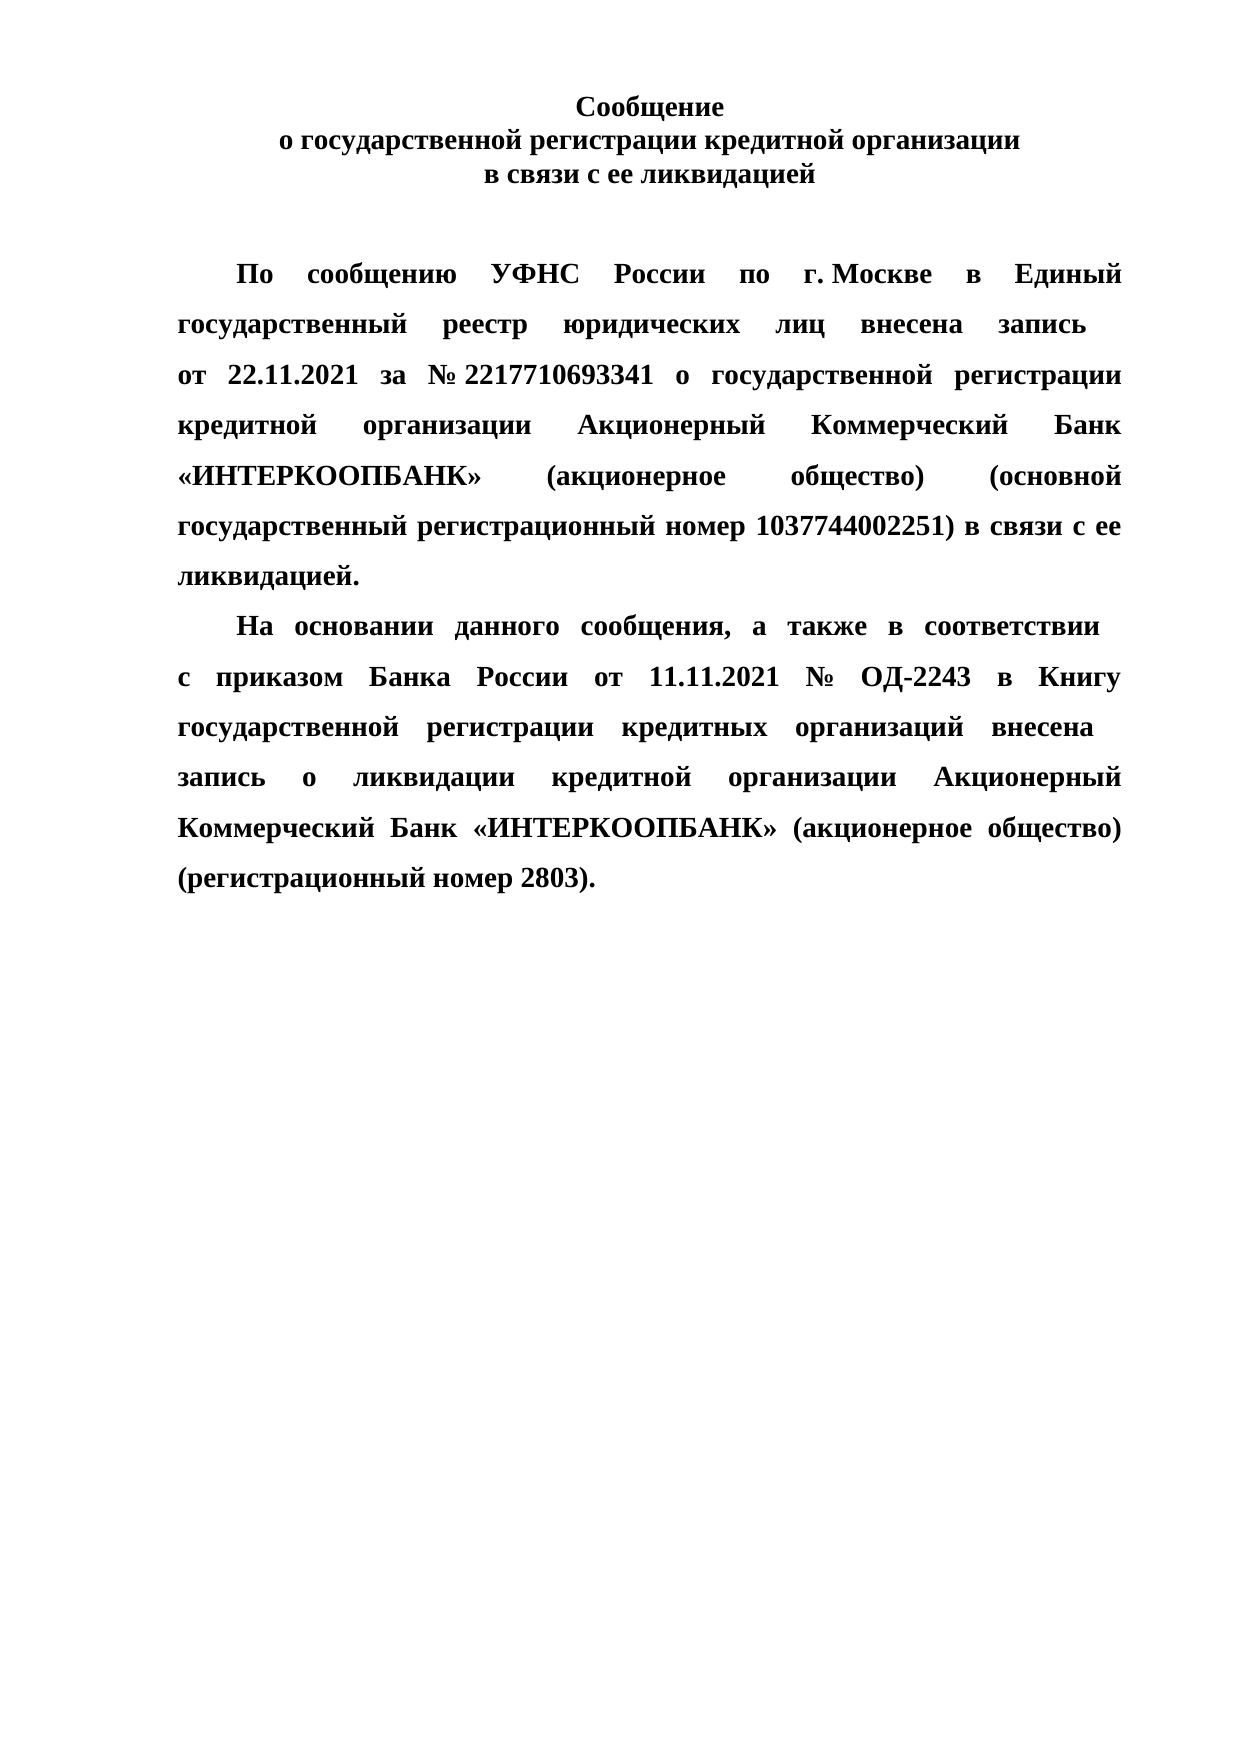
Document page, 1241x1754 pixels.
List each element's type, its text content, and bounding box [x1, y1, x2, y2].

text По сообщению УФНС России по г. Москве в Единый государственный реестр юридических лиц внесена запись от 22.11.2021 за № 2217710693341 о государственной регистрации кредитной организации Акционерный Коммерческий Банк «ИНТЕРКООПБАНК» (акционерное общество) (основной государственный регистрационный номер 1037744002251) в связи с ее ликвидацией. [177, 256, 1122, 592]
text о государственной регистрации кредитной организации [177, 122, 1122, 156]
text Сообщение [177, 89, 1122, 122]
text в связи с ее ликвидацией [177, 156, 1122, 189]
text На основании данного сообщения, а также в соответствии с приказом Банка России от 11.11.2021 № ОД-2243 в Книгу государственной регистрации кредитных организаций внесена запись о ликвидации кредитной организации Акционерный Коммерческий Банк «ИНТЕРКООПБАНК» (акционерное общество) (регистрационный номер 2803). [177, 608, 1122, 894]
